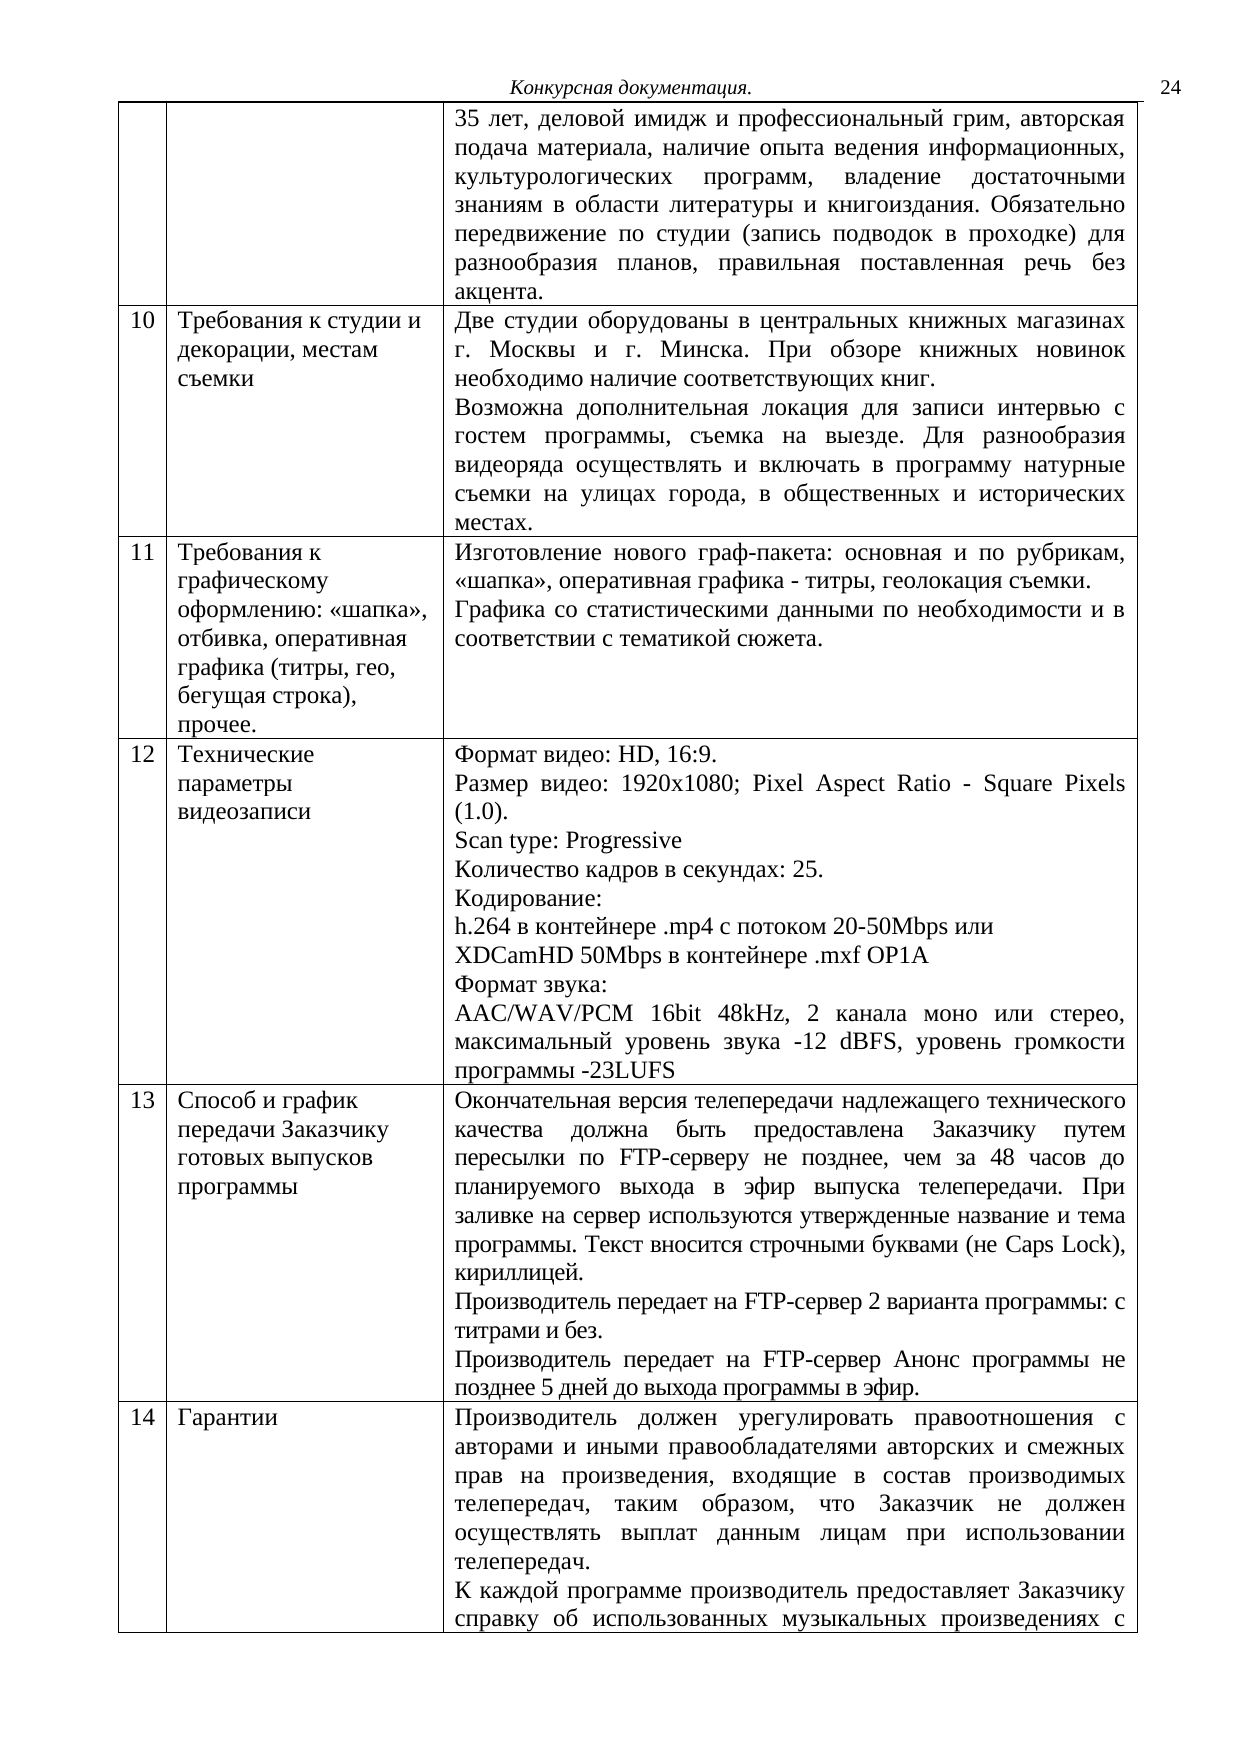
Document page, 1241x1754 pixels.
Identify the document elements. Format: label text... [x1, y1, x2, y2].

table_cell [444, 1402, 1137, 1632]
table_cell 14 [119, 1402, 166, 1632]
table_cell 11 [119, 537, 166, 738]
table_cell Окончательная версия телепередачи надлежащего технического качества должна быть предоставлена Заказчику путем пересылки по FTP-серверу не позднее, чем за 48 часов до планируемого выхода в эфир выпуска телепередачи. При заливке на сервер используются утвержденные название и тема программы. Текст вносится строчными буквами (не Caps Lock), кириллицей. Производитель передает на FTP-сервер 2 варианта программы: с титрами и без. Производитель передает на FTP-сервер Анонс программы не позднее 5 дней до выхода программы в эфир. [444, 1085, 1137, 1401]
table_cell Требования к графическому оформлению: «шапка», отбивка, оперативная графика (титры, гео, бегущая строка), прочее. [257, 537, 443, 738]
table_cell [444, 103, 1137, 304]
table_cell 13 [119, 1085, 166, 1401]
table_cell 12 [119, 739, 166, 1084]
table_cell Две студии оборудованы в центральных книжных магазинах г. Москвы и г. Минска. При обзоре книжных новинок необходимо наличие соответствующих книг. Возможна дополнительная локация для записи интервью с гостем программы, съемка на выезде. Для разнообразия видеоряда осуществлять и включать в программу натурные съемки на улицах города, в общественных и исторических местах. [444, 306, 1137, 536]
table_cell 9 [119, 103, 166, 304]
table_cell Способ и график передачи Заказчику готовых выпусков программы [167, 1085, 443, 1401]
table_cell Технические параметры видеозаписи [167, 739, 443, 1084]
table_cell Гарантии [167, 1402, 443, 1632]
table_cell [167, 103, 443, 304]
table_cell Требования к студии и декорации, местам съемки [167, 306, 443, 536]
table_cell Изготовление нового граф-пакета: основная и по рубрикам, «шапка», оперативная графика - титры, геолокация съемки. Графика со статистическими данными по необходимости и в соответствии с тематикой сюжета. [444, 537, 1137, 738]
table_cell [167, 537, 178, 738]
table_cell 10 [119, 306, 166, 536]
table_cell Формат видео: HD, 16:9. Размер видео: 1920x1080; Pixel Aspect Ratio - Square Pixels (1.0). Scan type: Progressive Количество кадров в секундах: 25. Кодирование: h.264 в контейнере .mp4 с потоком 20-50Mbps или XDCamHD 50Mbps в контейнере .mxf OP1A Формат звука: ААС/WAV/PCM 16bit 48kHz, 2 канала моно или стерео, максимальный уровень звука -12 dBFS, уровень громкости программы -23LUFS [444, 739, 1137, 1084]
